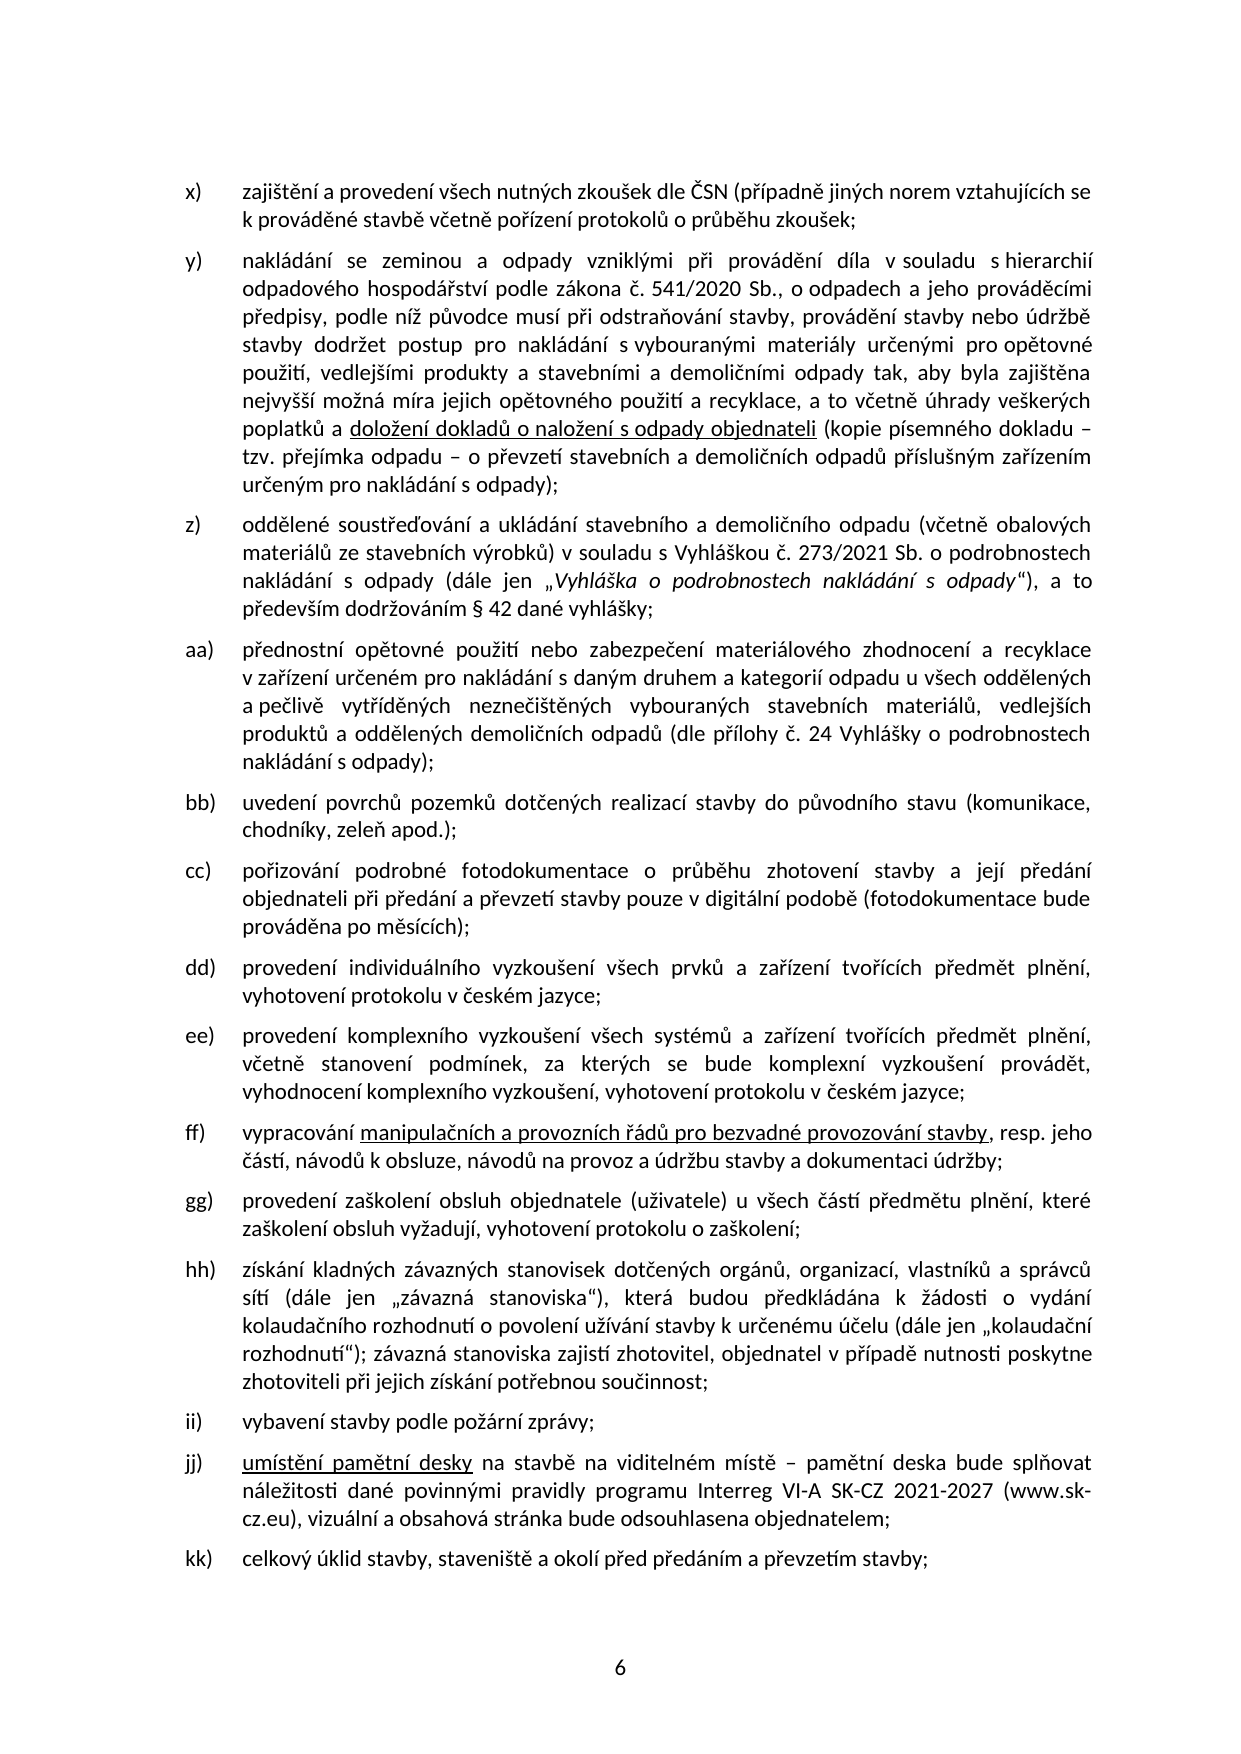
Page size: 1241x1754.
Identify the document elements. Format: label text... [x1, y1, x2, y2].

list získání kladných závazných stanovisek dotčených orgánů, organizací, vlastníků a správců sítí (dále jen „závazná stanoviska“), která budou předkládána k žádosti o vydání kolaudačního rozhodnutí o povolení užívání stavby k určenému účelu (dále jen „kolaudační rozhodnutí“); závazná stanoviska zajistí zhotovitel, objednatel v případě nutnosti poskytne zhotoviteli při jejich získání potřebnou součinnost; [185, 1255, 1093, 1395]
list provedení komplexního vyzkoušení všech systémů a zařízení tvořících předmět plnění, včetně stanovení podmínek, za kterých se bude komplexní vyzkoušení provádět, vyhodnocení komplexního vyzkoušení, vyhotovení protokolu v českém jazyce; [185, 1021, 1093, 1105]
list nakládání se zeminou a odpady vzniklými při provádění díla v souladu s hierarchií odpadového hospodářství podle zákona č. 541/2020 Sb., o odpadech a jeho prováděcími předpisy, podle níž původce musí při odstraňování stavby, provádění stavby nebo údržbě stavby dodržet postup pro nakládání s vybouranými materiály určenými pro opětovné použití, vedlejšími produkty a stavebními a demoličními odpady tak, aby byla zajištěna nejvyšší možná míra jejich opětovného použití a recyklace, a to včetně úhrady veškerých poplatků a doložení dokladů o naložení s odpady objednateli (kopie písemného dokladu – tzv. přejímka odpadu – o převzetí stavebních a demoličních odpadů příslušným zařízením určeným pro nakládání s odpady); [185, 246, 1093, 498]
list přednostní opětovné použití nebo zabezpečení materiálového zhodnocení a recyklace v zařízení určeném pro nakládání s daným druhem a kategorií odpadu u všech oddělených a pečlivě vytříděných neznečištěných vybouraných stavebních materiálů, vedlejších produktů a oddělených demoličních odpadů (dle přílohy č. 24 Vyhlášky o podrobnostech nakládání s odpady); [185, 635, 1093, 775]
list provedení individuálního vyzkoušení všech prvků a zařízení tvořících předmět plnění, vyhotovení protokolu v českém jazyce; [185, 953, 1093, 1009]
list vybavení stavby podle požární zprávy; [185, 1407, 1093, 1436]
list pořizování podrobné fotodokumentace o průběhu zhotovení stavby a její předání objednateli při předání a převzetí stavby pouze v digitální podobě (fotodokumentace bude prováděna po měsících); [185, 856, 1093, 940]
list provedení zaškolení obsluh objednatele (uživatele) u všech částí předmětu plnění, které zaškolení obsluh vyžadují, vyhotovení protokolu o zaškolení; [185, 1186, 1093, 1242]
list oddělené soustřeďování a ukládání stavebního a demoličního odpadu (včetně obalových materiálů ze stavebních výrobků) v souladu s Vyhláškou č. 273/2021 Sb. o podrobnostech nakládání s odpady (dále jen „Vyhláška o podrobnostech nakládání s odpady“), a to především dodržováním § 42 dané vyhlášky; [185, 510, 1093, 622]
list umístění pamětní desky na stavbě na viditelném místě – pamětní deska bude splňovat náležitosti dané povinnými pravidly programu Interreg VI-A SK-CZ 2021-2027 (www.sk-cz.eu), vizuální a obsahová stránka bude odsouhlasena objednatelem; [185, 1448, 1093, 1532]
list uvedení povrchů pozemků dotčených realizací stavby do původního stavu (komunikace, chodníky, zeleň apod.); [185, 788, 1093, 844]
list vypracování manipulačních a provozních řádů pro bezvadné provozování stavby, resp. jeho částí, návodů k obsluze, návodů na provoz a údržbu stavby a dokumentaci údržby; [185, 1118, 1093, 1174]
list celkový úklid stavby, staveniště a okolí před předáním a převzetím stavby; [185, 1544, 1093, 1573]
list zajištění a provedení všech nutných zkoušek dle ČSN (případně jiných norem vztahujících se k prováděné stavbě včetně pořízení protokolů o průběhu zkoušek; [185, 177, 1093, 233]
